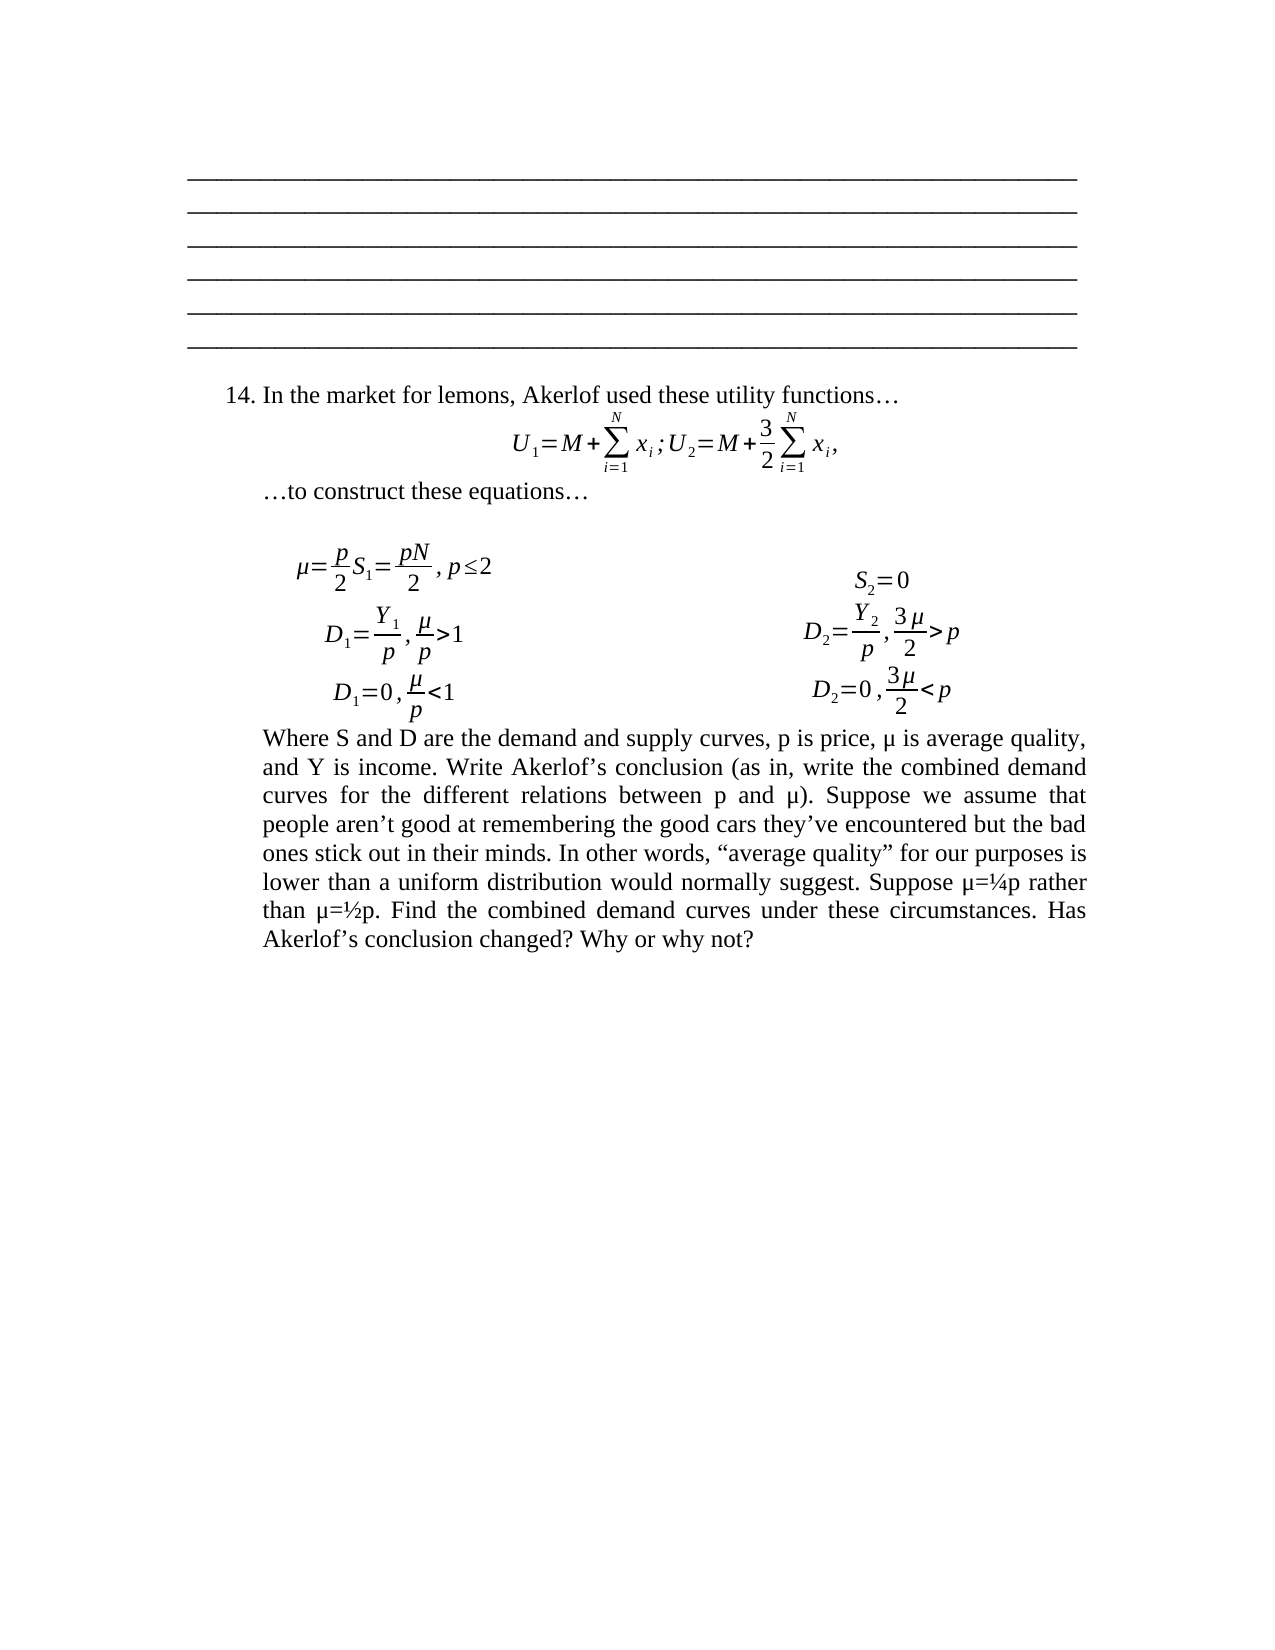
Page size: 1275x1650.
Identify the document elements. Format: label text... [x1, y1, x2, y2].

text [187, 150, 1087, 183]
text _____________________________________________________________ [187, 284, 1087, 318]
text _____________________________________________________________ [187, 251, 1087, 284]
text _____________________________________________________________ [187, 318, 1087, 351]
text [187, 217, 1087, 251]
text …to construct these equations… [262, 476, 1087, 505]
text Where S and D are the demand and supply curves, p is price, μ is average quality, and Y is income. Write Akerlof’s conclusion (as in, write the combined demand curves for the different relations between p and μ). Suppose we assume that people aren’t good at remembering the good cars they’ve encountered but the bad ones stick out in their minds. In other words, “average quality” for our purposes is lower than a uniform distribution would normally suggest. Suppose μ=¼p rather than μ=½p. Find the combined demand curves under these circumstances. Has Akerlof’s conclusion changed? Why or why not? [262, 723, 1087, 953]
list In the market for lemons, Akerlof used these utility functions… [225, 380, 1087, 409]
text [187, 183, 1087, 217]
